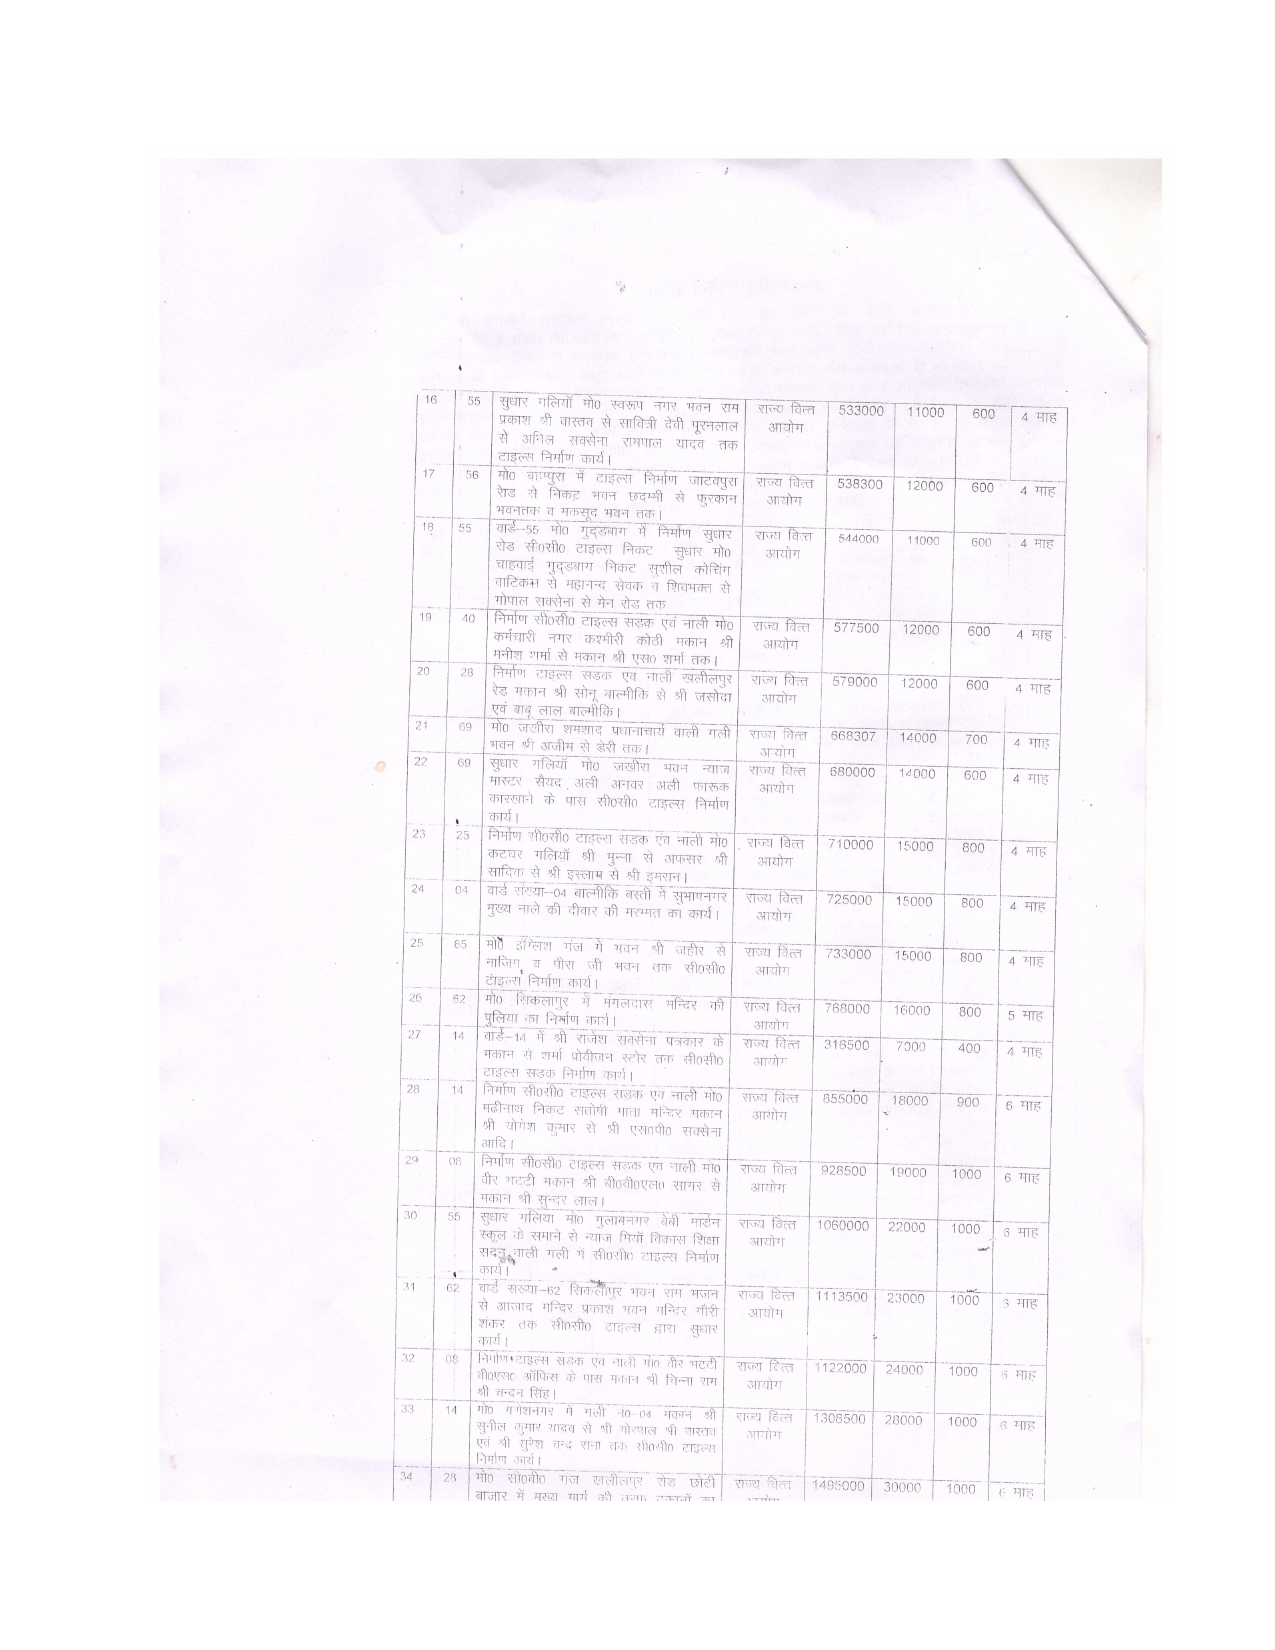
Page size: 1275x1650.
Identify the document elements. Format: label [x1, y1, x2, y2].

picture [150, 150, 1171, 1501]
